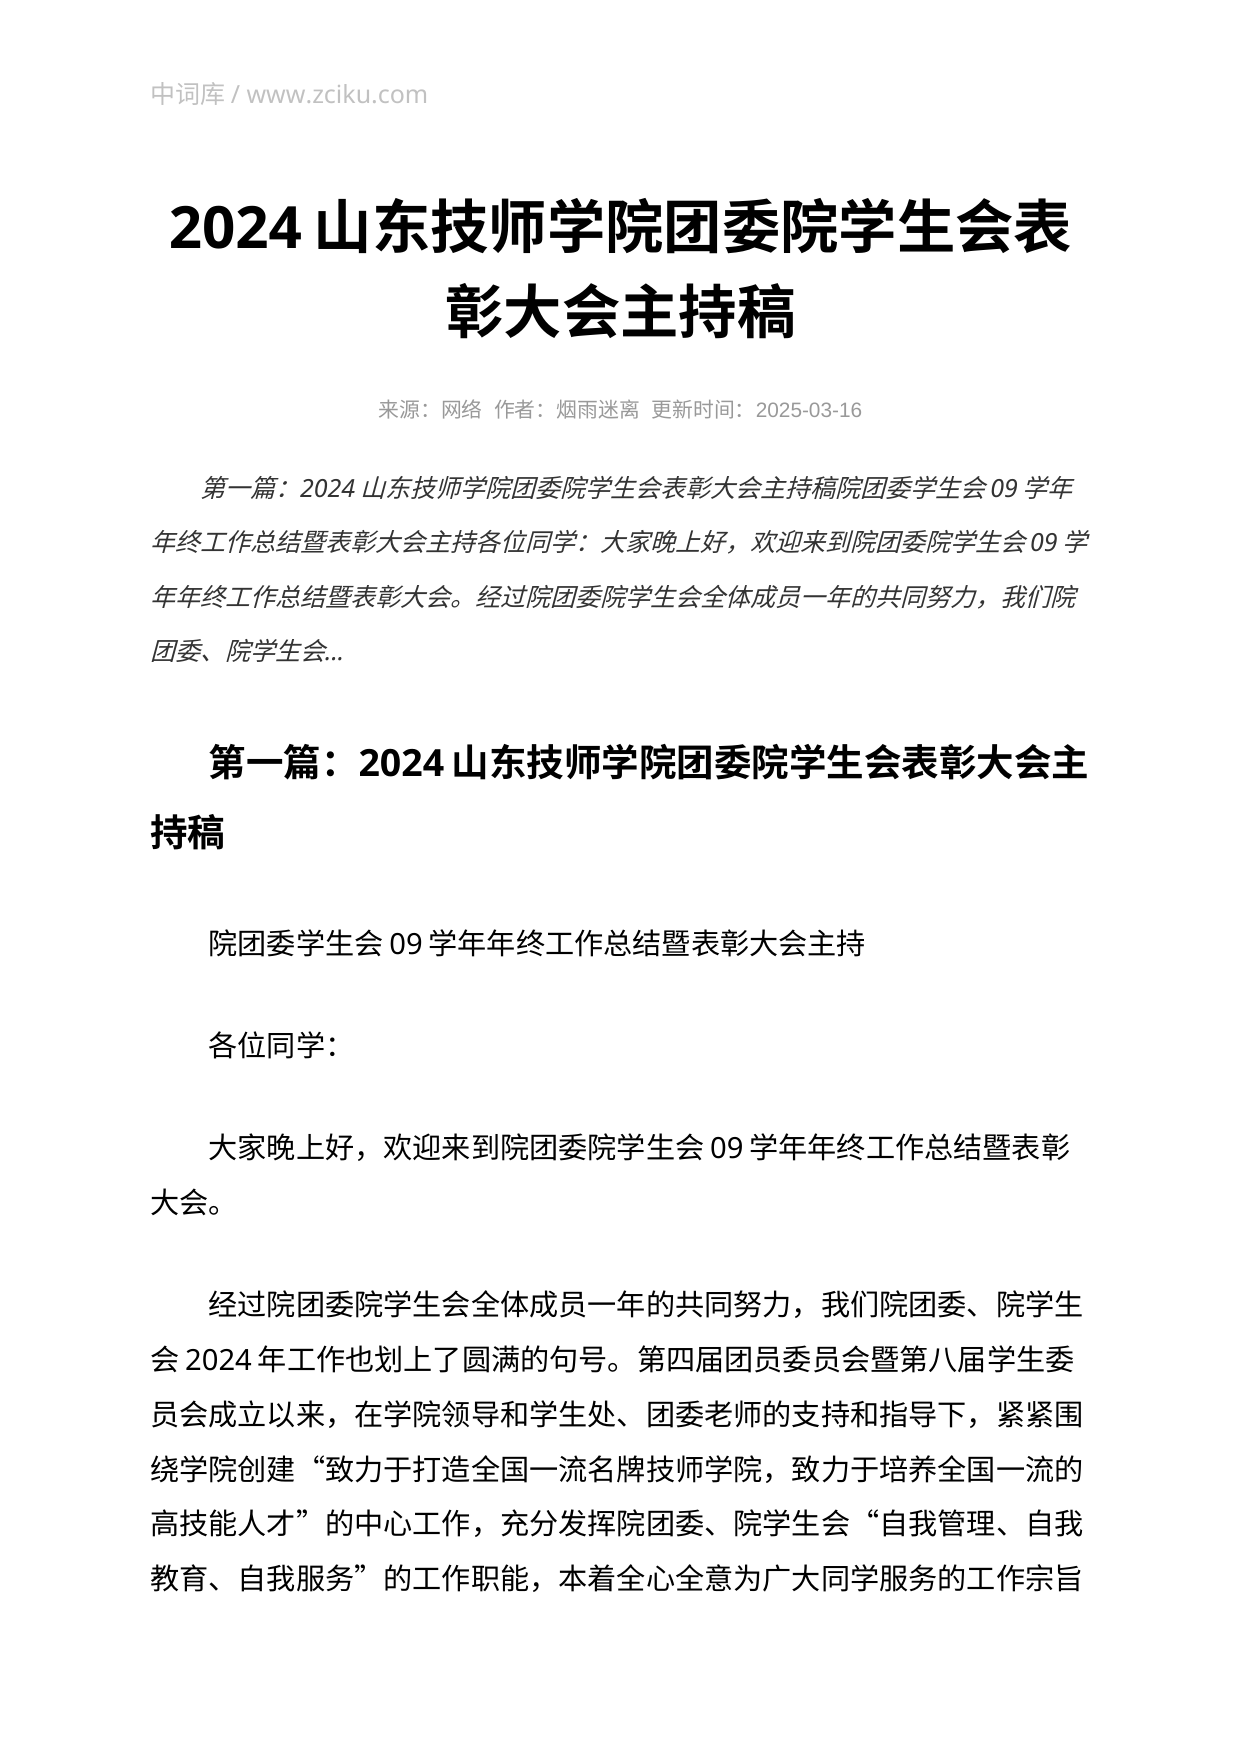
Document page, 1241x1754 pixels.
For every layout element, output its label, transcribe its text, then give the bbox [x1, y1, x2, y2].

text 来源：网络 作者：烟雨迷离 更新时间：2025-03-16 [150, 397, 1090, 421]
text 院团委学生会09学年年终工作总结暨表彰大会主持 [150, 921, 1090, 963]
text 第一篇：2024山东技师学院团委院学生会表彰大会主持稿 [150, 733, 1090, 858]
subtitle 2024山东技师学院团委院学生会表彰大会主持稿 [150, 181, 1090, 351]
text 各位同学： [150, 1023, 1090, 1065]
text 大家晚上好，欢迎来到院团委院学生会09学年年终工作总结暨表彰大会。 [150, 1124, 1090, 1222]
text 第一篇：2024山东技师学院团委院学生会表彰大会主持稿院团委学生会09学年年终工作总结暨表彰大会主持各位同学：大家晚上好，欢迎来到院团委院学生会09学年年终工作总结暨表彰大会。经过院团委院学生会全体成员一年的共同努力，我们院团委、院学生会... [150, 468, 1090, 668]
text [150, 1281, 1090, 1598]
